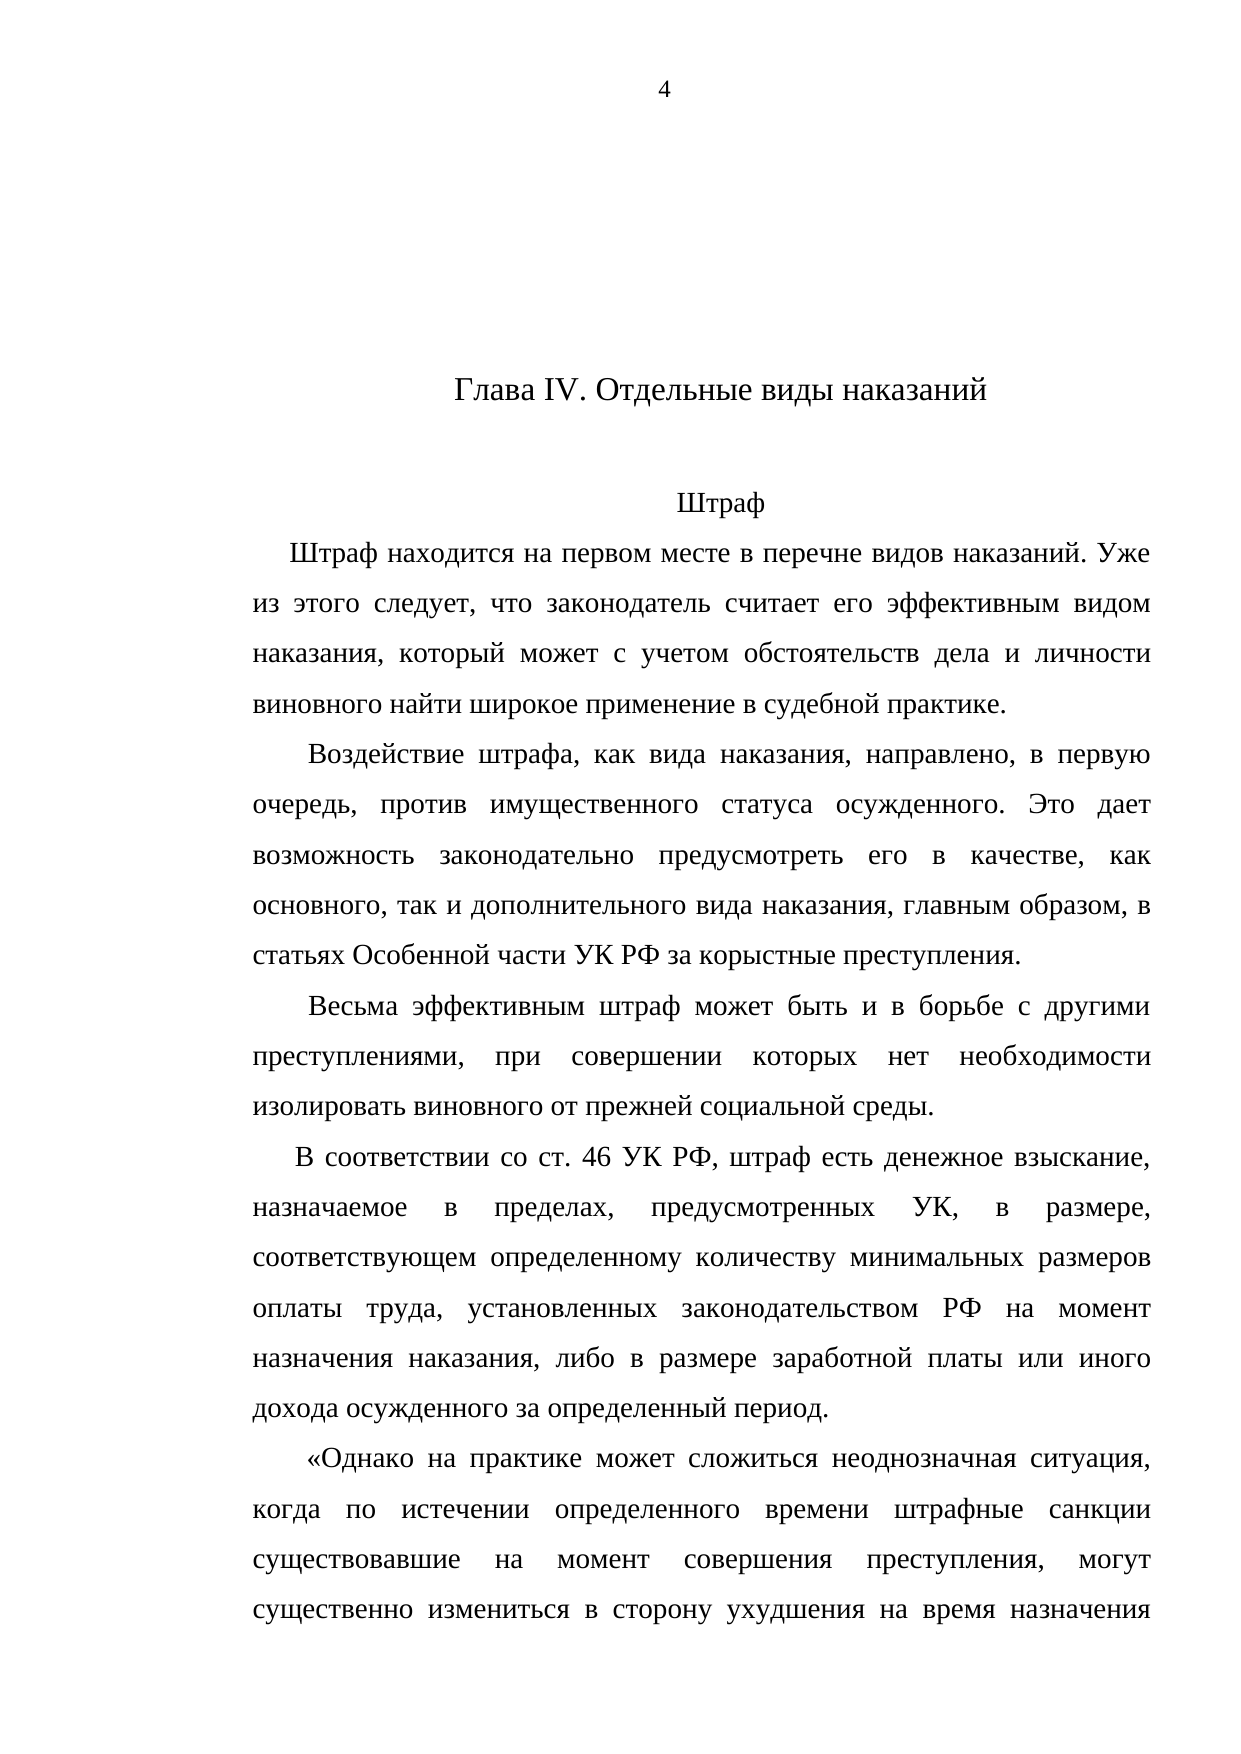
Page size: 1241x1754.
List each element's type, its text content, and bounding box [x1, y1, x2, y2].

text Штраф находится на первом месте в перечне видов наказаний. Уже из этого следует, что законодатель считает его эффективным видом наказания, который может с учетом обстоятельств дела и личности виновного найти широкое применение в судебной практике. [252, 535, 1152, 719]
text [252, 1441, 1152, 1625]
text Штраф [290, 485, 1152, 518]
text Воздействие штрафа, как вида наказания, направлено, в первую очередь, против имущественного статуса осужденного. Это дает возможность законодательно предусмотреть его в качестве, как основного, так и дополнительного вида наказания, главным образом, в статьях Особенной части УК РФ за корыстные преступления. [252, 736, 1152, 971]
text Весьма эффективным штраф может быть и в борьбе с другими преступлениями, при совершении которых нет необходимости изолировать виновного от прежней социальной среды. [252, 988, 1152, 1122]
text В соответствии со ст. 46 УК РФ, штраф есть денежное взыскание, назначаемое в пределах, предусмотренных УК, в размере, соответствующем определенному количеству минимальных размеров оплаты труда, установленных законодательством РФ на момент назначения наказания, либо в размере заработной платы или иного дохода осужденного за определенный период. [252, 1139, 1152, 1424]
text Глава IV. Отдельные виды наказаний [290, 370, 1152, 408]
